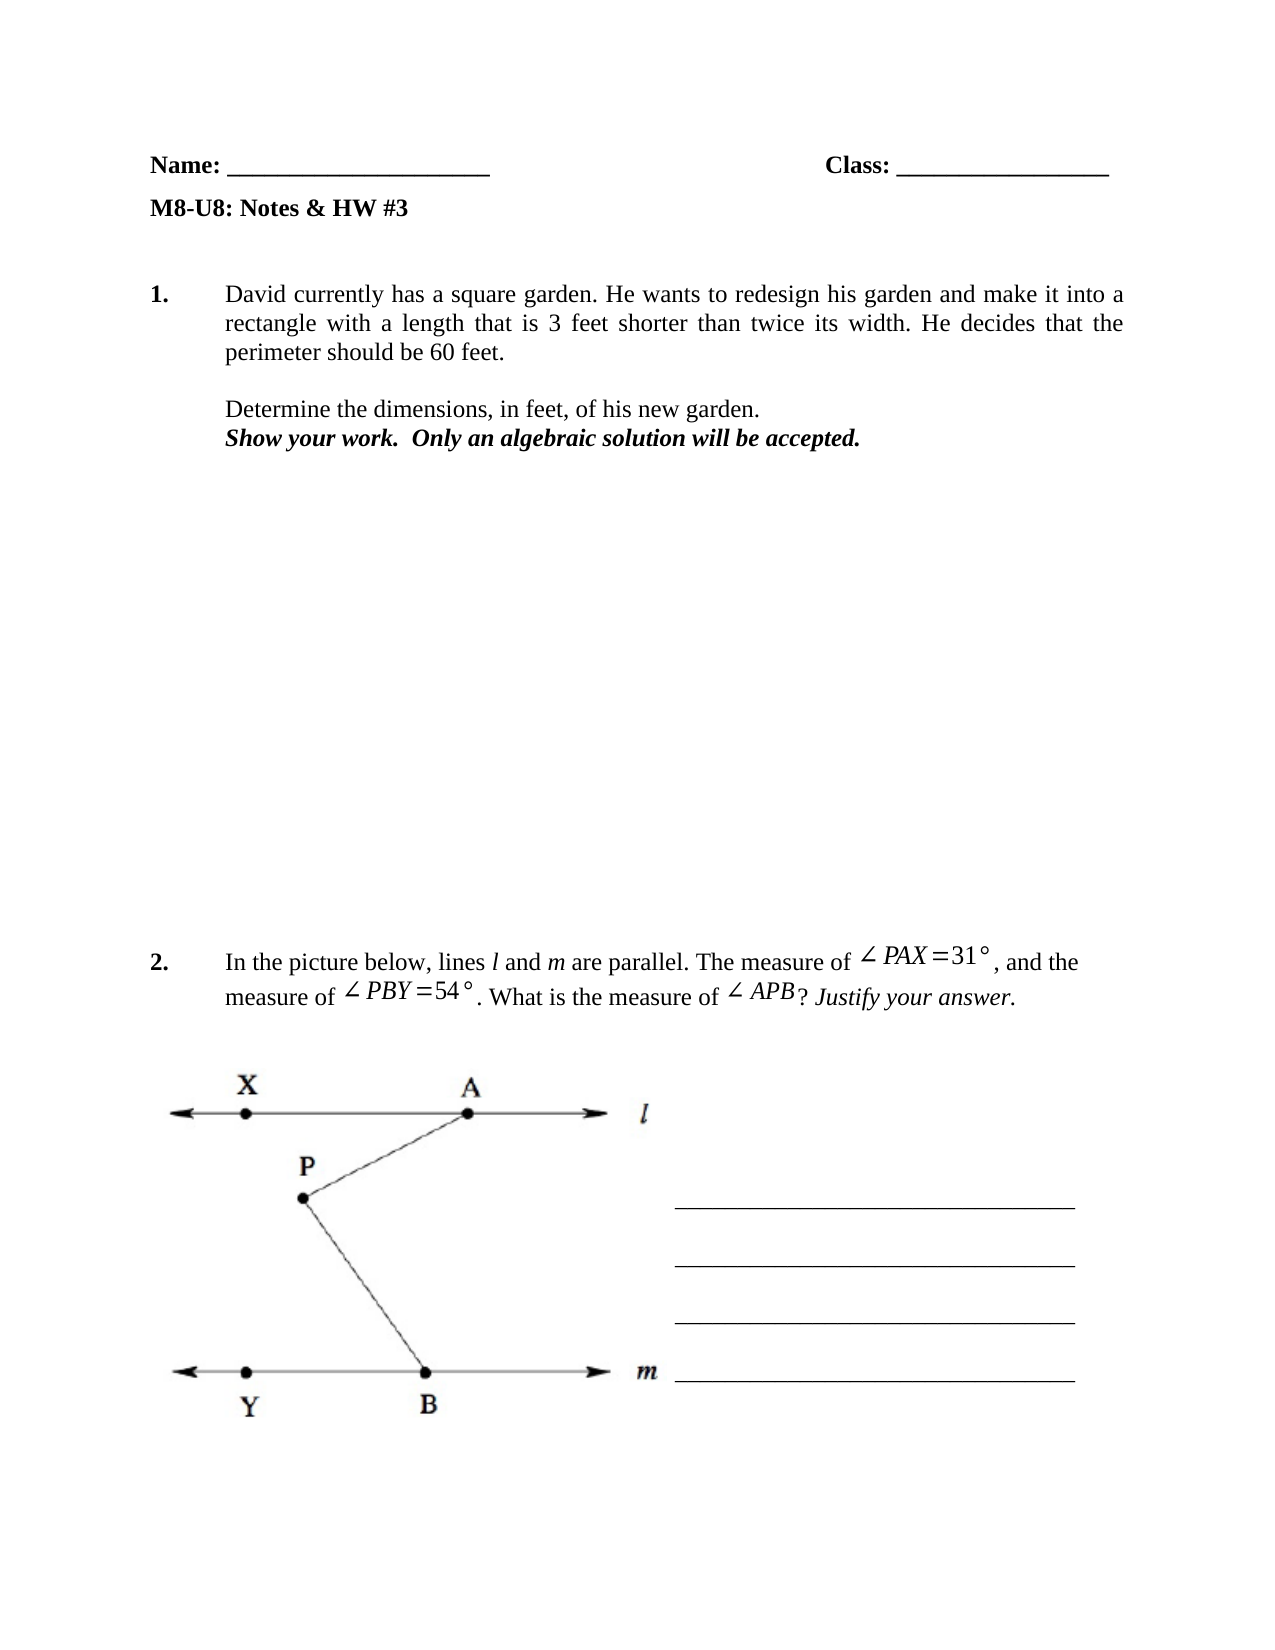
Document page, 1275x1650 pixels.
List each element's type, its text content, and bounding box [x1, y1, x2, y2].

text ________________________________ [150, 1183, 1125, 1212]
text Determine the dimensions, in feet, of his new garden. [150, 394, 1125, 423]
text ________________________________ [150, 1241, 1125, 1269]
text 1. David currently has a square garden. He wants to redesign his garden and make it into a rectangle with a length that is 3 feet shorter than twice its width. He decides that the perimeter should be 60 feet. [150, 279, 1125, 366]
text 2. In the picture below, lines l and m are parallel. The measure of , and the measure of . What is the measure of ? Justify your answer. [150, 941, 1125, 1011]
text M8-U8: Notes & HW #3 [150, 193, 1125, 222]
text ________________________________ [150, 1356, 1125, 1384]
text Name: _____________________ Class: _________________ [150, 150, 1125, 179]
text Show your work. Only an algebraic solution will be accepted. [150, 423, 1125, 452]
text ________________________________ [150, 1298, 1125, 1327]
